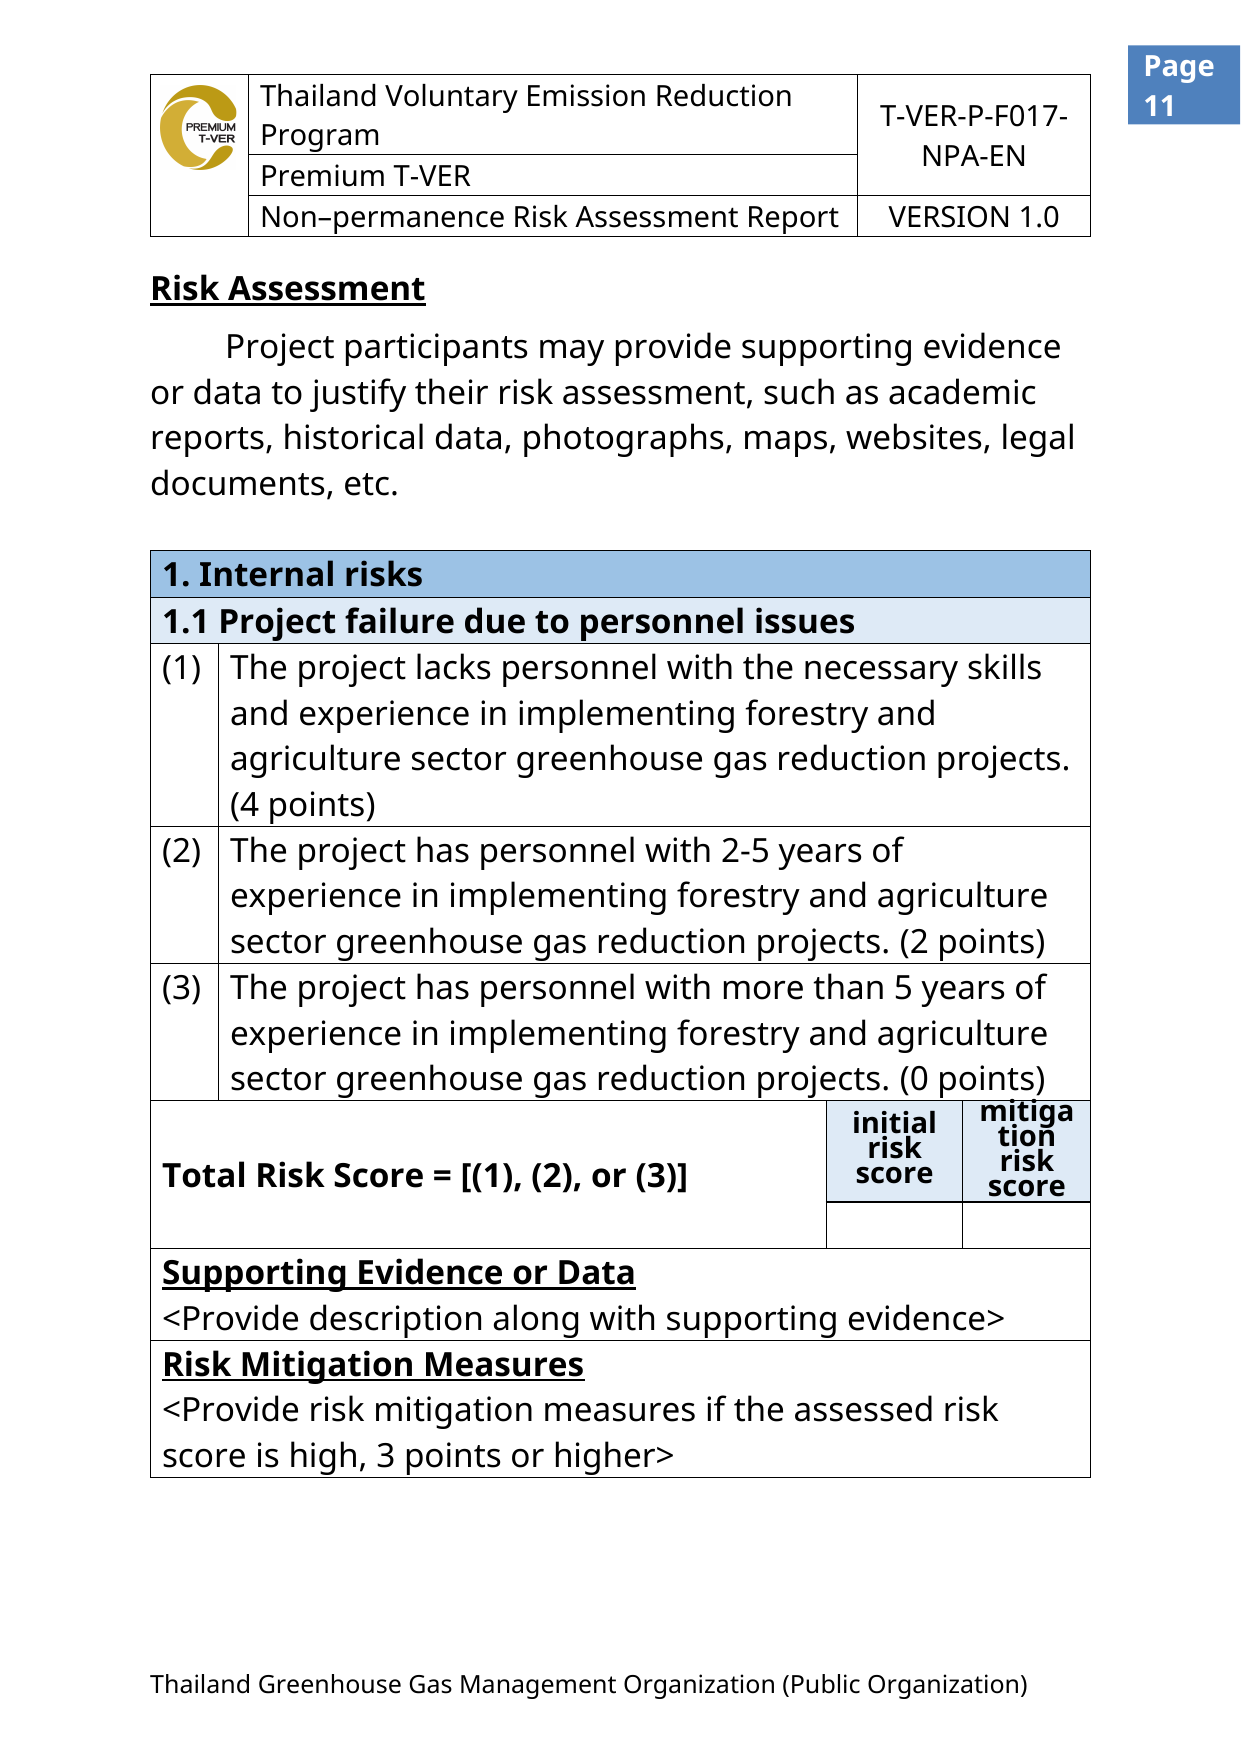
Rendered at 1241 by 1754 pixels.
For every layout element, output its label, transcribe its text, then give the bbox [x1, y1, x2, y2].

text Risk Assessment [150, 265, 1090, 311]
table_cell 1.1 Project failure due to personnel issues [151, 598, 1090, 643]
table_cell (2) [151, 827, 218, 963]
table_cell mitigation risk score [963, 1101, 1090, 1201]
picture [160, 85, 237, 170]
table_cell Total Risk Score = [(1), (2), or (3)] [151, 1101, 826, 1248]
table_cell initial risk score [827, 1101, 962, 1201]
table_cell (3) [151, 964, 218, 1100]
table_cell Supporting Evidence or Data <Provide description along with supporting evidence> [151, 1249, 1090, 1340]
table_cell [963, 1203, 1090, 1248]
table_cell Risk Mitigation Measures <Provide risk mitigation measures if the assessed risk score is high, 3 points or higher> [151, 1341, 1090, 1477]
table_cell The project lacks personnel with the necessary skills and experience in implementing forestry and agriculture sector greenhouse gas reduction projects. (4 points) [219, 644, 1090, 826]
text Project participants may provide supporting evidence or data to justify their risk assessment, such as academic reports, historical data, photographs, maps, websites, legal documents, etc. [150, 323, 1090, 505]
table_cell The project has personnel with 2-5 years of experience in implementing forestry and agriculture sector greenhouse gas reduction projects. (2 points) [219, 827, 1090, 963]
table_cell [827, 1203, 962, 1248]
table_cell (1) [151, 644, 218, 826]
table_cell The project has personnel with more than 5 years of experience in implementing forestry and agriculture sector greenhouse gas reduction projects. (0 points) [219, 964, 1090, 1100]
table_header 1. Internal risks [151, 551, 1090, 597]
